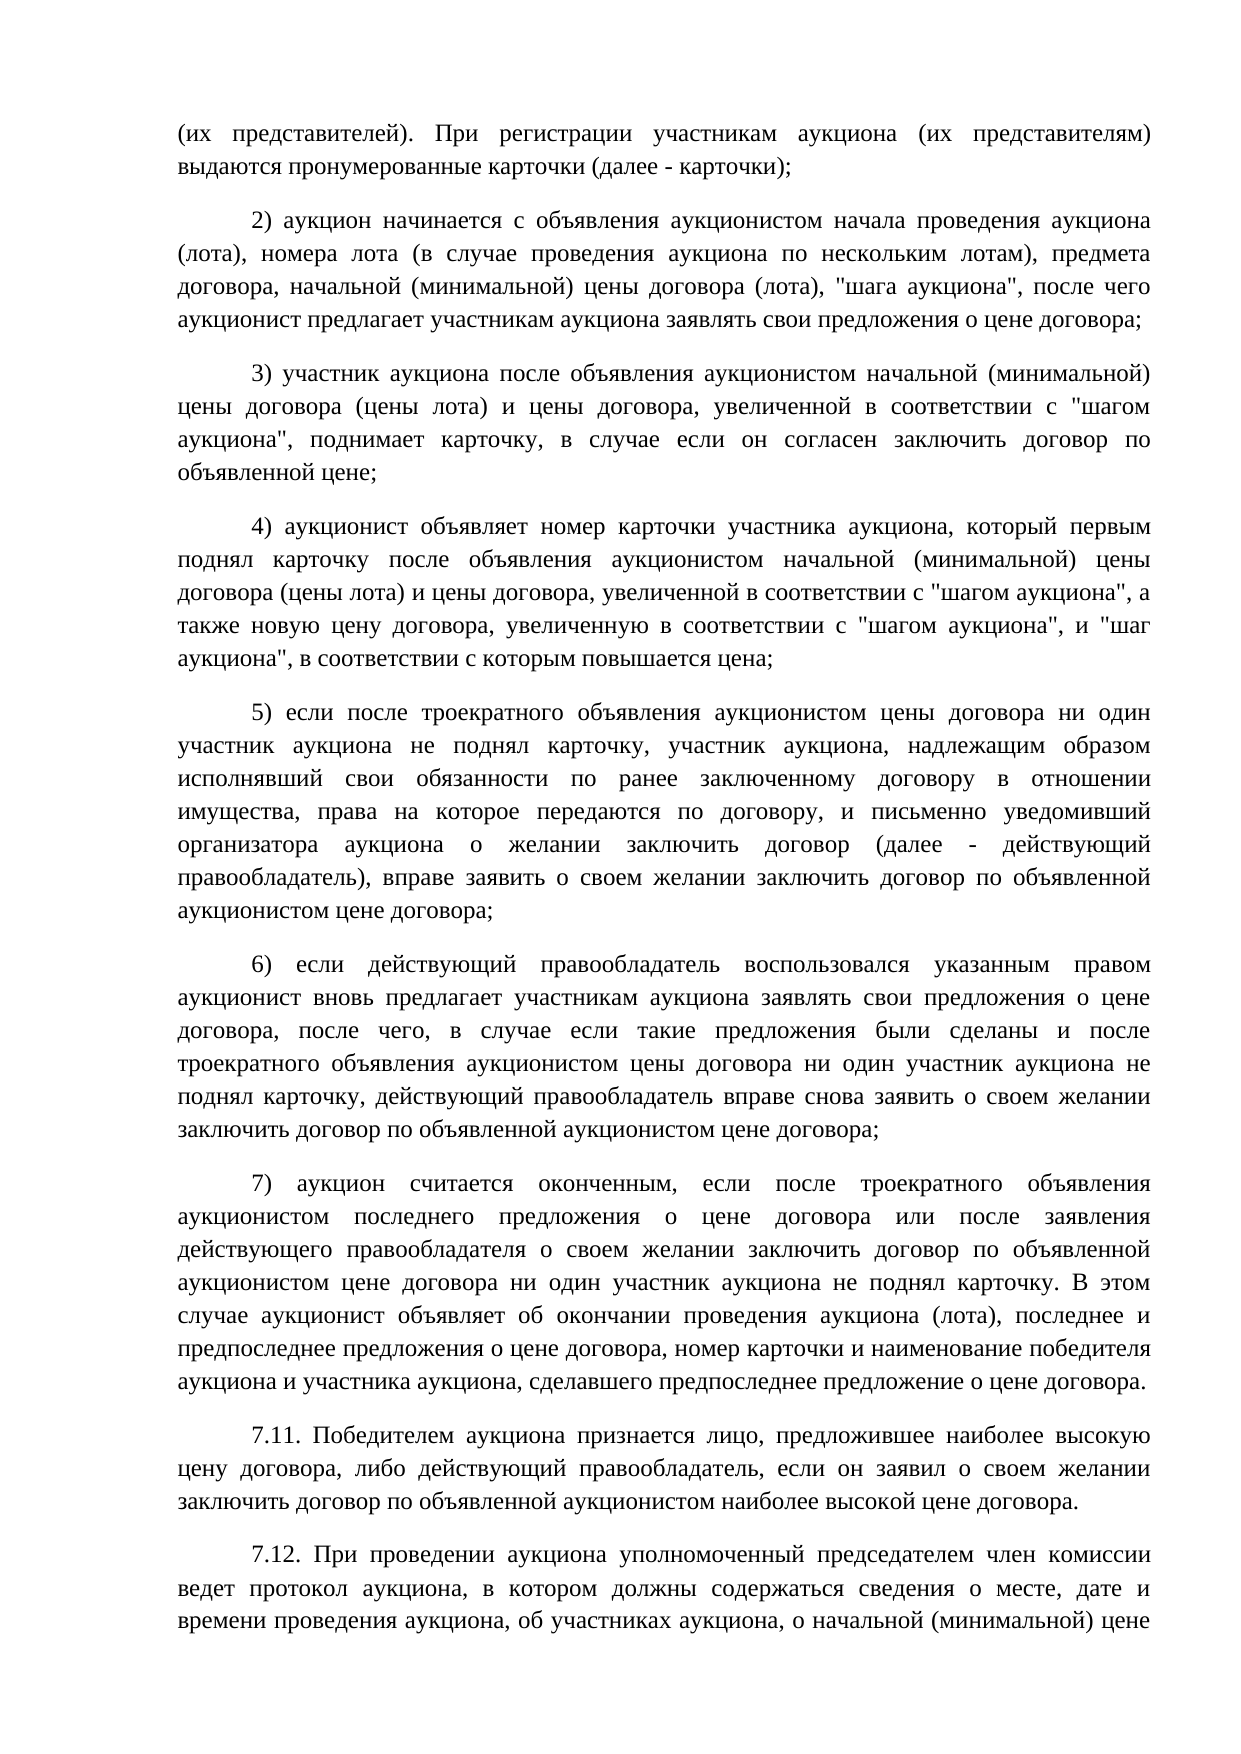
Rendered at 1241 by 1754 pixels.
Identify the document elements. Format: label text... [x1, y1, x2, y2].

text 2) аукцион начинается с объявления аукционистом начала проведения аукциона (лота), номера лота (в случае проведения аукциона по нескольким лотам), предмета договора, начальной (минимальной) цены договора (лота), "шага аукциона", после чего аукционист предлагает участникам аукциона заявлять свои предложения о цене договора; [177, 205, 1152, 333]
text 7) аукцион считается оконченным, если после троекратного объявления аукционистом последнего предложения о цене договора или после заявления действующего правообладателя о своем желании заключить договор по объявленной аукционистом цене договора ни один участник аукциона не поднял карточку. В этом случае аукционист объявляет об окончании проведения аукциона (лота), последнее и предпоследнее предложения о цене договора, номер карточки и наименование победителя аукциона и участника аукциона, сделавшего предпоследнее предложение о цене договора. [177, 1168, 1152, 1394]
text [177, 118, 1152, 180]
text 7.11. Победителем аукциона признается лицо, предложившее наиболее высокую цену договора, либо действующий правообладатель, если он заявил о своем желании заключить договор по объявленной аукционистом наиболее высокой цене договора. [177, 1420, 1152, 1514]
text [177, 1539, 1152, 1634]
text 4) аукционист объявляет номер карточки участника аукциона, который первым поднял карточку после объявления аукционистом начальной (минимальной) цены договора (цены лота) и цены договора, увеличенной в соответствии с "шагом аукциона", а также новую цену договора, увеличенную в соответствии с "шагом аукциона", и "шаг аукциона", в соответствии с которым повышается цена; [177, 511, 1152, 672]
text 5) если после троекратного объявления аукционистом цены договора ни один участник аукциона не поднял карточку, участник аукциона, надлежащим образом исполнявший свои обязанности по ранее заключенному договору в отношении имущества, права на которое передаются по договору, и письменно уведомивший организатора аукциона о желании заключить договор (далее - действующий правообладатель), вправе заявить о своем желании заключить договор по объявленной аукционистом цене договора; [177, 697, 1152, 924]
text 3) участник аукциона после объявления аукционистом начальной (минимальной) цены договора (цены лота) и цены договора, увеличенной в соответствии с "шагом аукциона", поднимает карточку, в случае если он согласен заключить договор по объявленной цене; [177, 358, 1152, 486]
text 6) если действующий правообладатель воспользовался указанным правом аукционист вновь предлагает участникам аукциона заявлять свои предложения о цене договора, после чего, в случае если такие предложения были сделаны и после троекратного объявления аукционистом цены договора ни один участник аукциона не поднял карточку, действующий правообладатель вправе снова заявить о своем желании заключить договор по объявленной аукционистом цене договора; [177, 949, 1152, 1143]
